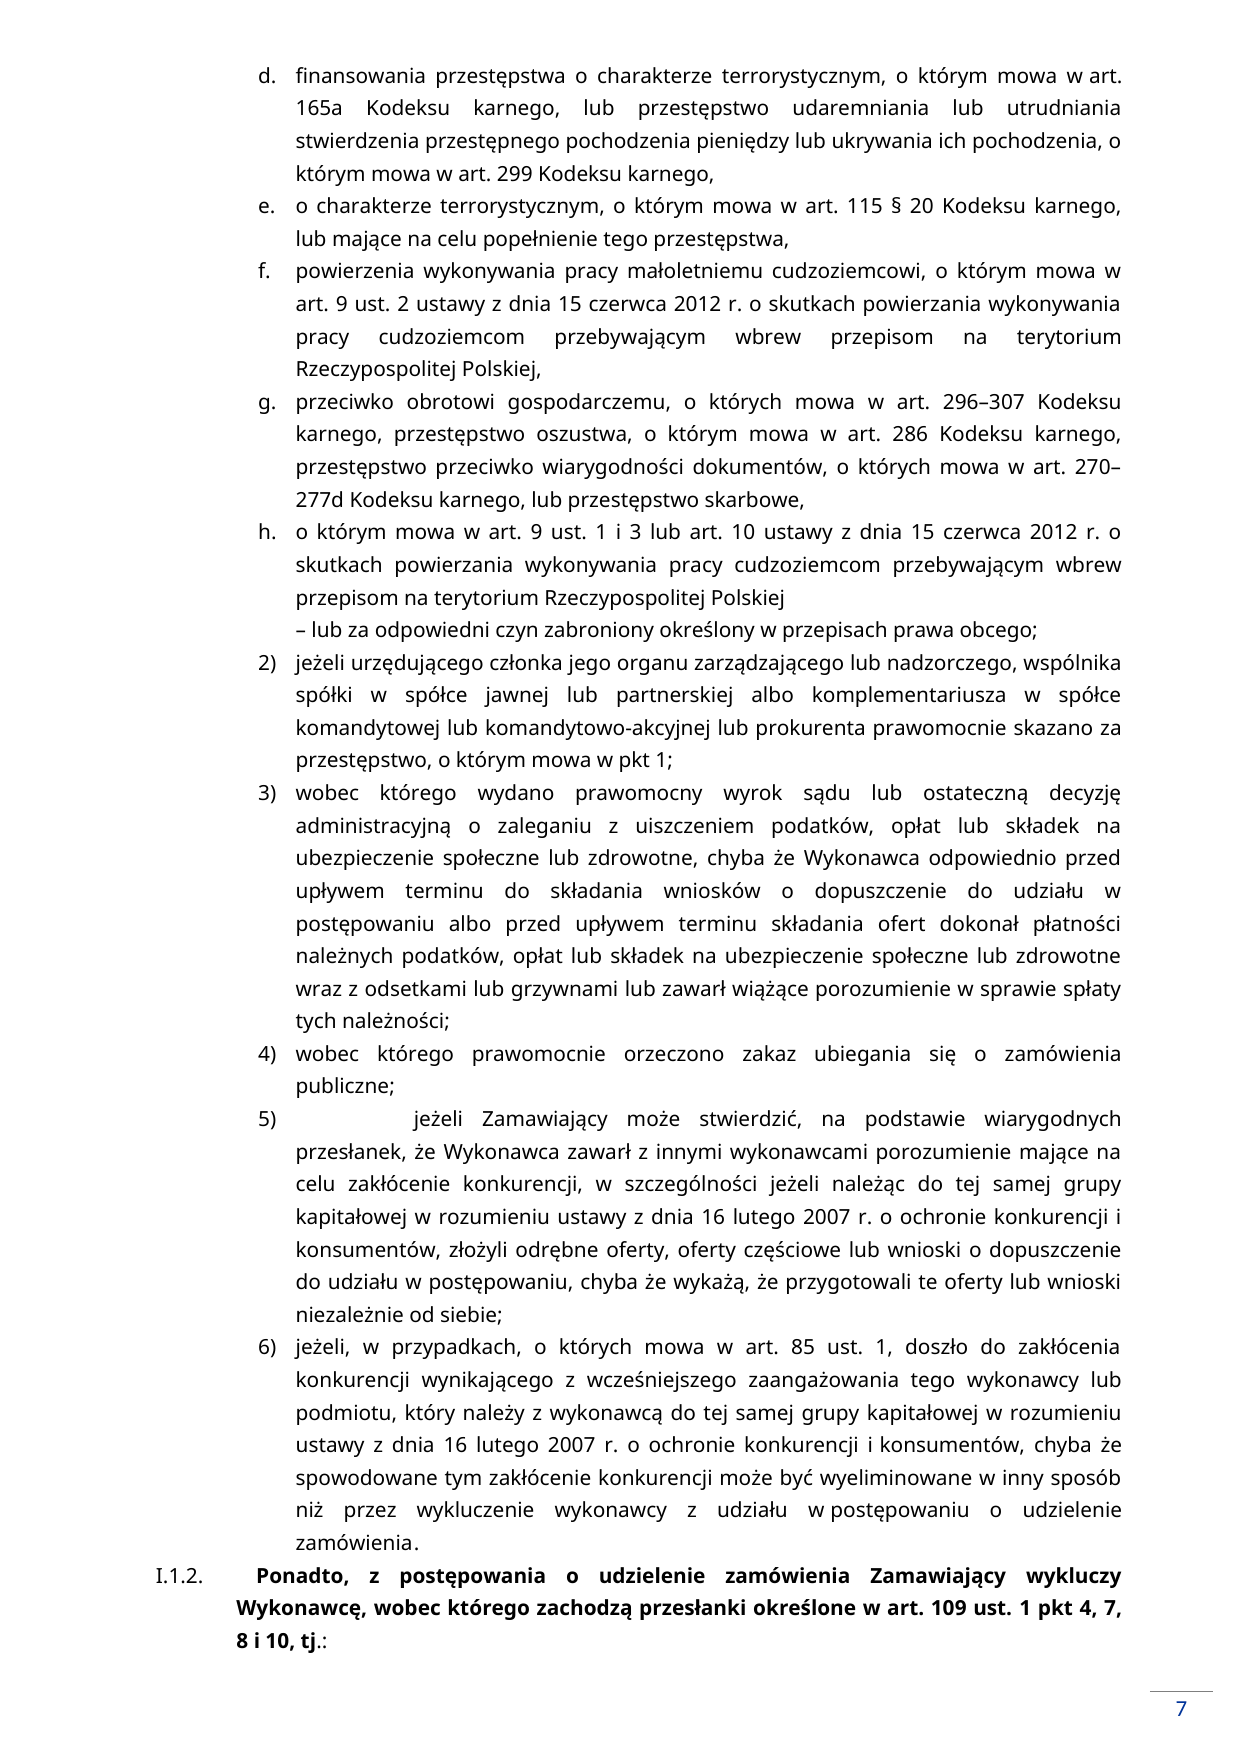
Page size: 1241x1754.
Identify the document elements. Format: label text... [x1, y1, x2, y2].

list powierzenia wykonywania pracy małoletniemu cudzoziemcowi, o którym mowa w art. 9 ust. 2 ustawy z dnia 15 czerwca 2012 r. o skutkach powierzania wykonywania pracy cudzoziemcom przebywającym wbrew przepisom na terytorium Rzeczypospolitej Polskiej, [258, 257, 1122, 383]
list finansowania przestępstwa o charakterze terrorystycznym, o którym mowa w art. 165a Kodeksu karnego, lub przestępstwo udaremniania lub utrudniania stwierdzenia przestępnego pochodzenia pieniędzy lub ukrywania ich pochodzenia, o którym mowa w art. 299 Kodeksu karnego, [258, 61, 1122, 187]
list wobec którego wydano prawomocny wyrok sądu lub ostateczną decyzję administracyjną o zaleganiu z uiszczeniem podatków, opłat lub składek na ubezpieczenie społeczne lub zdrowotne, chyba że Wykonawca odpowiednio przed upływem terminu do składania wniosków o dopuszczenie do udziału w postępowaniu albo przed upływem terminu składania ofert dokonał płatności należnych podatków, opłat lub składek na ubezpieczenie społeczne lub zdrowotne wraz z odsetkami lub grzywnami lub zawarł wiążące porozumienie w sprawie spłaty tych należności; [258, 778, 1122, 1035]
list o charakterze terrorystycznym, o którym mowa w art. 115 § 20 Kodeksu karnego, lub mające na celu popełnienie tego przestępstwa, [258, 191, 1122, 252]
list – lub za odpowiedni czyn zabroniony określony w przepisach prawa obcego; [295, 615, 1122, 644]
list o którym mowa w art. 9 ust. 1 i 3 lub art. 10 ustawy z dnia 15 czerwca 2012 r. o skutkach powierzania wykonywania pracy cudzoziemcom przebywającym wbrew przepisom na terytorium Rzeczypospolitej Polskiej [258, 517, 1122, 611]
list Ponadto, z postępowania o udzielenie zamówienia Zamawiający wykluczy Wykonawcę, wobec którego zachodzą przesłanki określone w art. 109 ust. 1 pkt 4, 7, 8 i 10, tj.: [156, 1561, 1122, 1654]
list jeżeli, w przypadkach, o których mowa w art. 85 ust. 1, doszło do zakłócenia konkurencji wynikającego z wcześniejszego zaangażowania tego wykonawcy lub podmiotu, który należy z wykonawcą do tej samej grupy kapitałowej w rozumieniu ustawy z dnia 16 lutego 2007 r. o ochronie konkurencji i konsumentów, chyba że spowodowane tym zakłócenie konkurencji może być wyeliminowane w inny sposób niż przez wykluczenie wykonawcy z udziału w postępowaniu o udzielenie zamówienia . [258, 1332, 1122, 1557]
list przeciwko obrotowi gospodarczemu, o których mowa w art. 296–307 Kodeksu karnego, przestępstwo oszustwa, o którym mowa w art. 286 Kodeksu karnego, przestępstwo przeciwko wiarygodności dokumentów, o których mowa w art. 270–277d Kodeksu karnego, lub przestępstwo skarbowe, [258, 387, 1122, 513]
list wobec którego prawomocnie orzeczono zakaz ubiegania się o zamówienia publiczne; [258, 1039, 1122, 1100]
list jeżeli Zamawiający może stwierdzić, na podstawie wiarygodnych przesłanek, że Wykonawca zawarł z innymi wykonawcami porozumienie mające na celu zakłócenie konkurencji, w szczególności jeżeli należąc do tej samej grupy kapitałowej w rozumieniu ustawy z dnia 16 lutego 2007 r. o ochronie konkurencji i konsumentów, złożyli odrębne oferty, oferty częściowe lub wnioski o dopuszczenie do udziału w postępowaniu, chyba że wykażą, że przygotowali te oferty lub wnioski niezależnie od siebie; [258, 1104, 1122, 1328]
list jeżeli urzędującego członka jego organu zarządzającego lub nadzorczego, wspólnika spółki w spółce jawnej lub partnerskiej albo komplementariusza w spółce komandytowej lub komandytowo-akcyjnej lub prokurenta prawomocnie skazano za przestępstwo, o którym mowa w pkt 1; [258, 648, 1122, 774]
